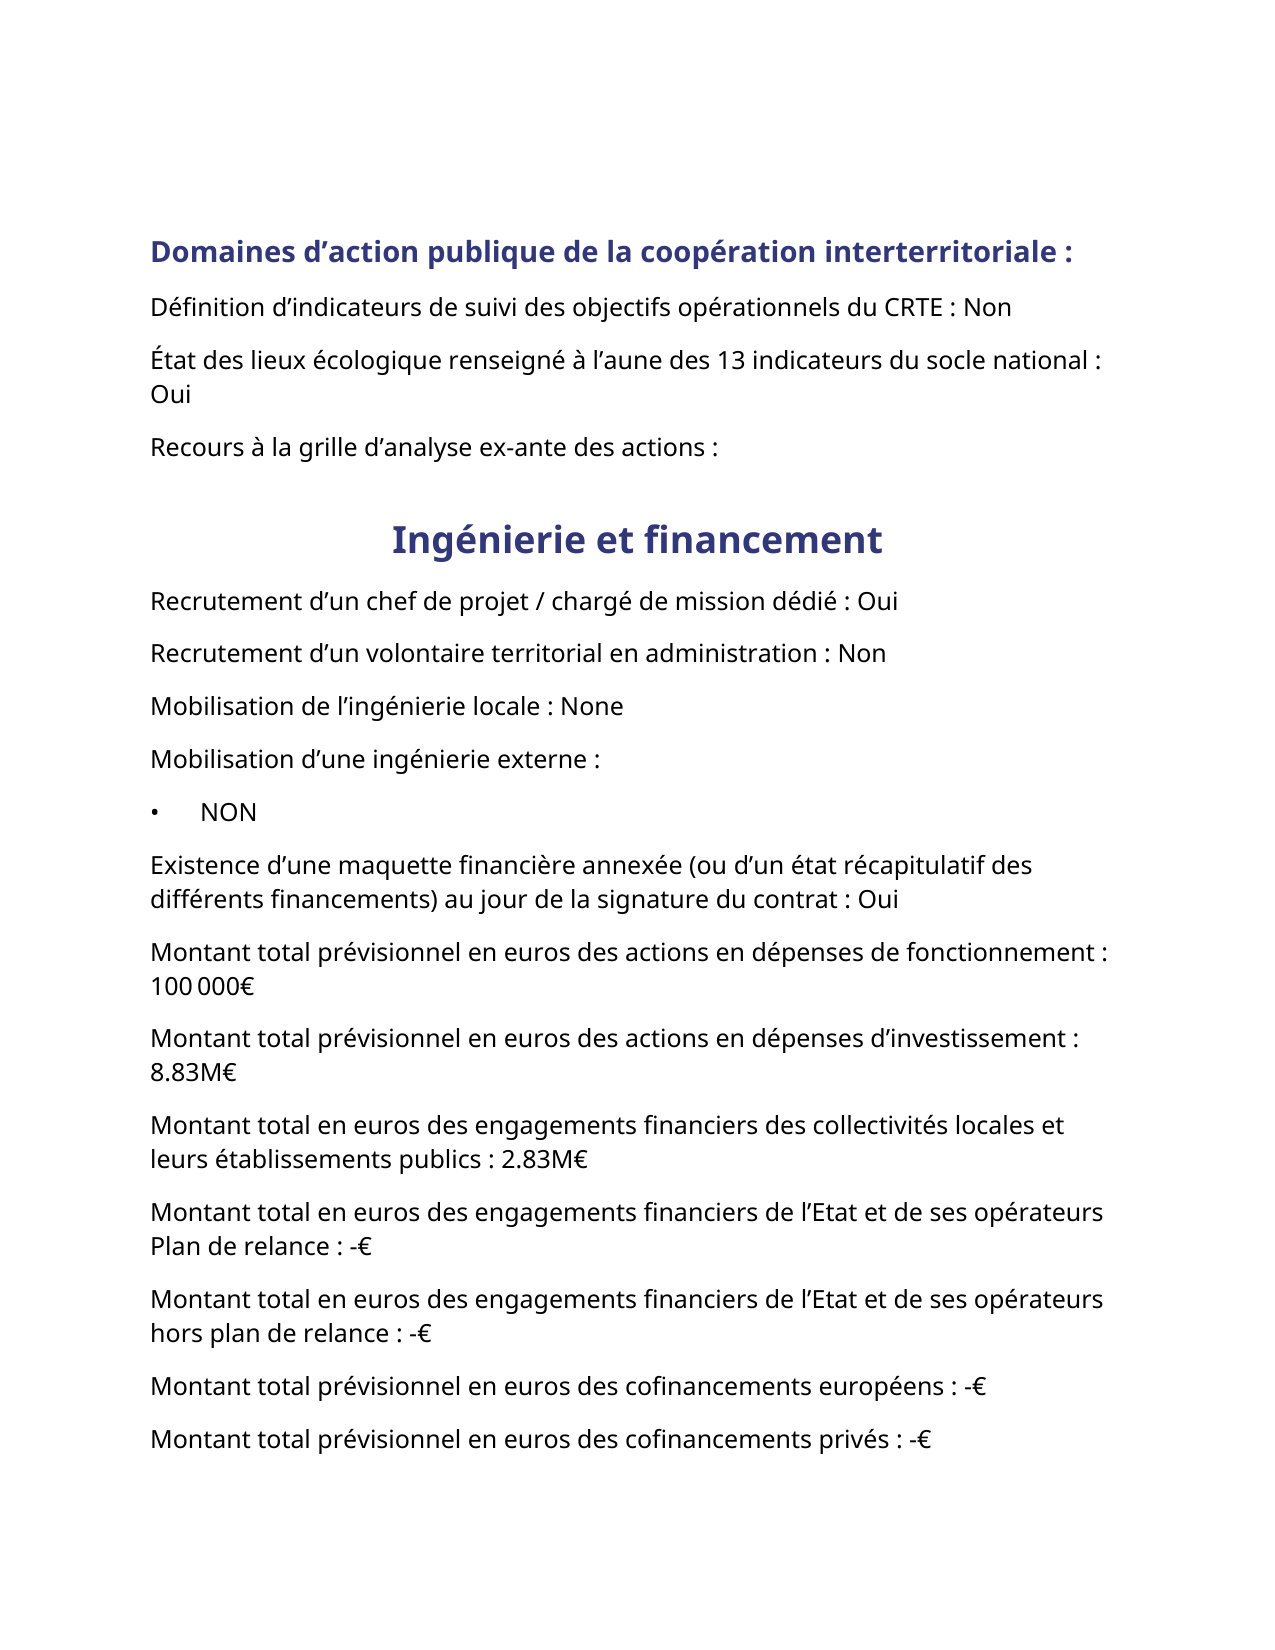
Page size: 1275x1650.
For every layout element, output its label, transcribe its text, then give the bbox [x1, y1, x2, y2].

text Définition d’indicateurs de suivi des objectifs opérationnels du CRTE : Non [150, 290, 1125, 324]
text Montant total en euros des engagements financiers de l’Etat et de ses opérateurs hors plan de relance : -€ [150, 1282, 1125, 1350]
text Existence d’une maquette financière annexée (ou d’un état récapitulatif des différents financements) au jour de la signature du contrat : Oui [150, 847, 1125, 915]
text Montant total prévisionnel en euros des actions en dépenses d’investissement : 8.83M€ [150, 1021, 1125, 1089]
text Montant total prévisionnel en euros des actions en dépenses de fonctionnement : 100 000€ [150, 934, 1125, 1002]
subtitle Ingénierie et financement [150, 513, 1125, 564]
text Montant total prévisionnel en euros des cofinancements privés : -€ [150, 1421, 1125, 1455]
text Recrutement d’un volontaire territorial en administration : Non [150, 636, 1125, 670]
text Recours à la grille d’analyse ex-ante des actions : [150, 429, 1125, 463]
text Mobilisation d’une ingénierie externe : [150, 742, 1125, 776]
text Montant total en euros des engagements financiers des collectivités locales et leurs établissements publics : 2.83M€ [150, 1108, 1125, 1176]
text Recrutement d’un chef de projet / chargé de mission dédié : Oui [150, 583, 1125, 617]
text État des lieux écologique renseigné à l’aune des 13 indicateurs du socle national : Oui [150, 342, 1125, 411]
text Montant total prévisionnel en euros des cofinancements européens : -€ [150, 1368, 1125, 1403]
text Montant total en euros des engagements financiers de l’Etat et de ses opérateurs Plan de relance : -€ [150, 1195, 1125, 1263]
text Mobilisation de l’ingénierie locale : None [150, 689, 1125, 723]
list NON [150, 794, 1125, 828]
subtitle Domaines d’action publique de la coopération interterritoriale : [150, 231, 1125, 271]
